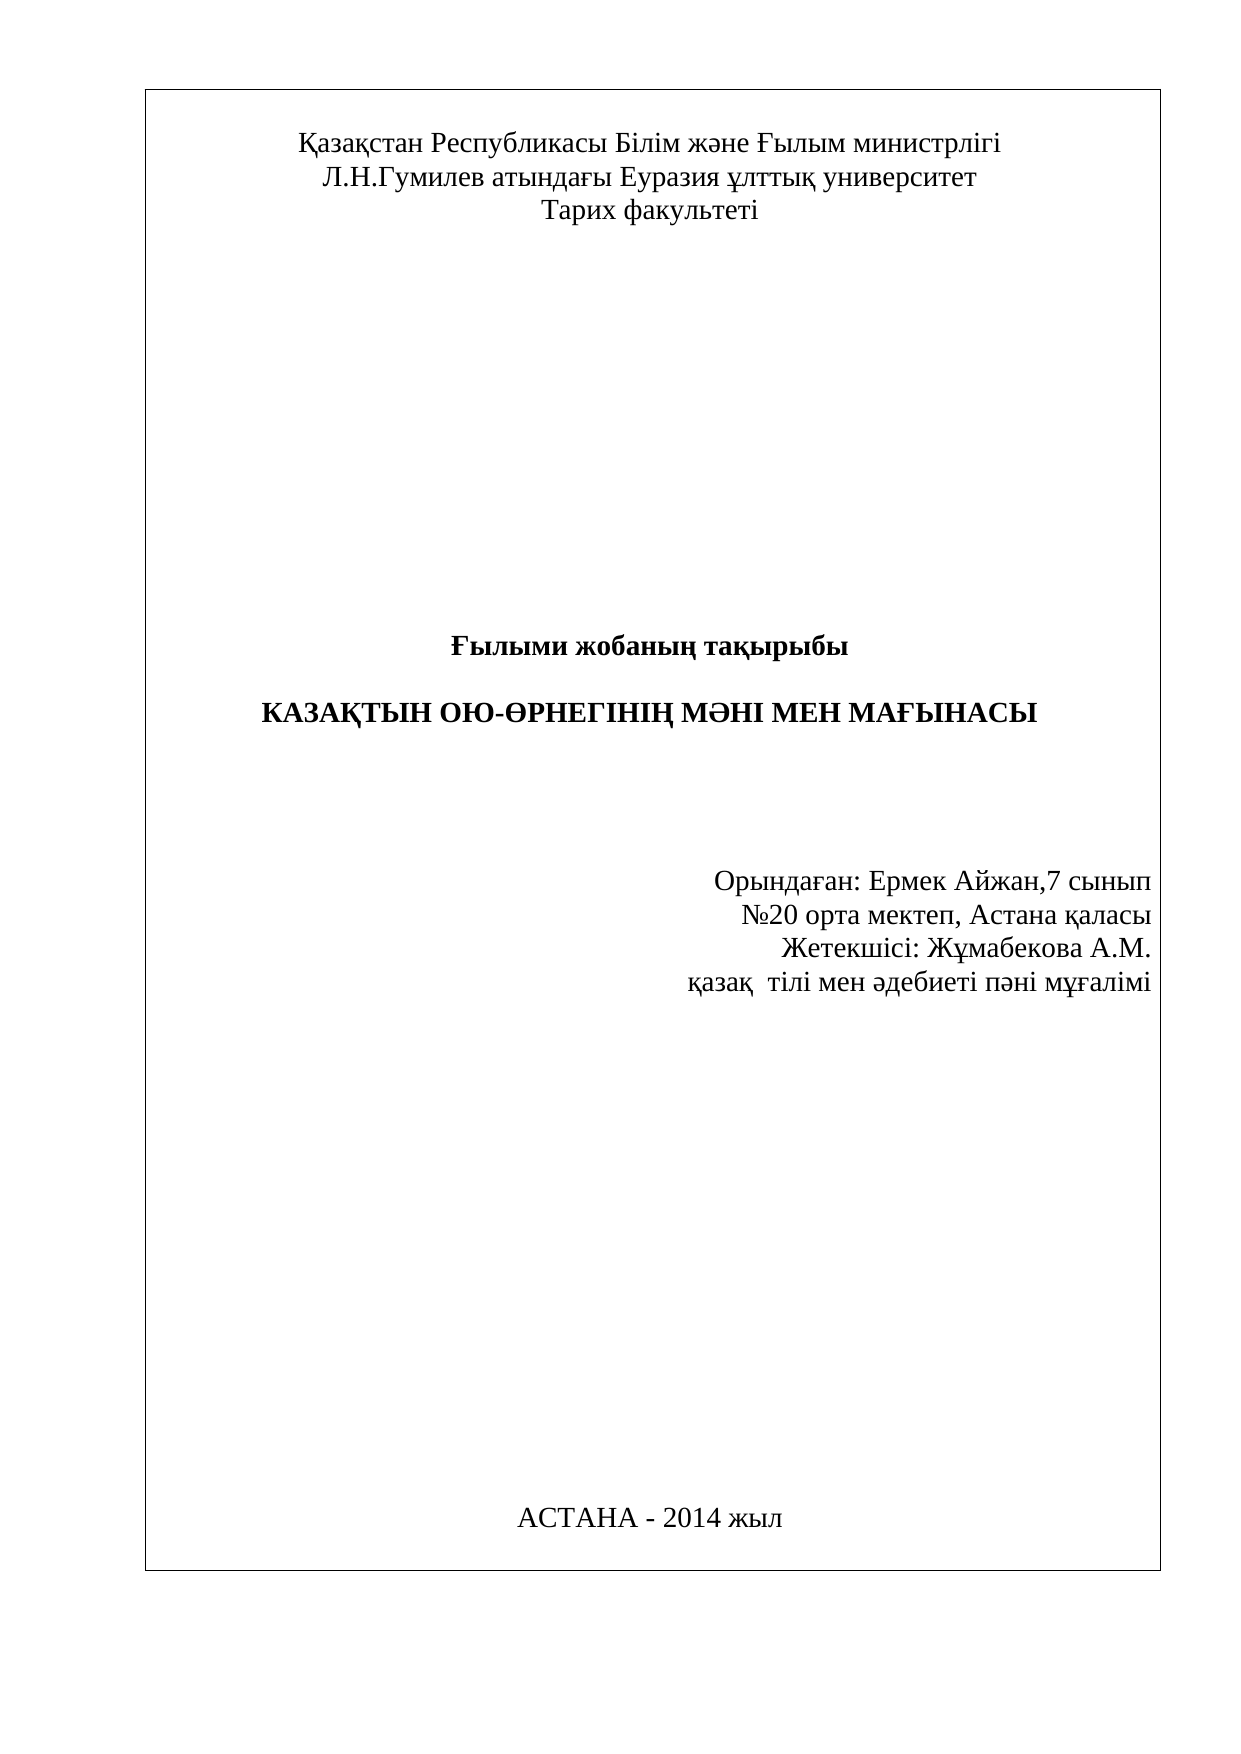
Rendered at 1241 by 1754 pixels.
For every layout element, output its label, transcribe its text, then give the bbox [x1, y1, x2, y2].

text Л.Н.Гумилев атындағы Еуразия ұлттық университет [148, 159, 1152, 192]
text Ғылыми жобаның тақырыбы [148, 628, 1152, 662]
text АСТАНА - 2014 жыл [148, 1501, 1152, 1534]
text Қазақстан Республикасы Білім және Ғылым министрлігі [148, 125, 1152, 159]
text Жетекшісі: Жұмабекова А.М. [148, 930, 1152, 964]
text Тарих факультеті [148, 192, 1152, 226]
text КАЗАҚТЫН ОЮ-ӨРНЕГІНІҢ МӘНІ МЕН МАҒЫНАСЫ [148, 696, 1152, 729]
text қазақ тілі мен әдебиеті пәні мұғалімі [148, 964, 1152, 997]
text №20 орта мектеп, Астана қаласы [148, 897, 1152, 930]
text Орындаған: Ермек Айжан,7 сынып [148, 863, 1152, 897]
